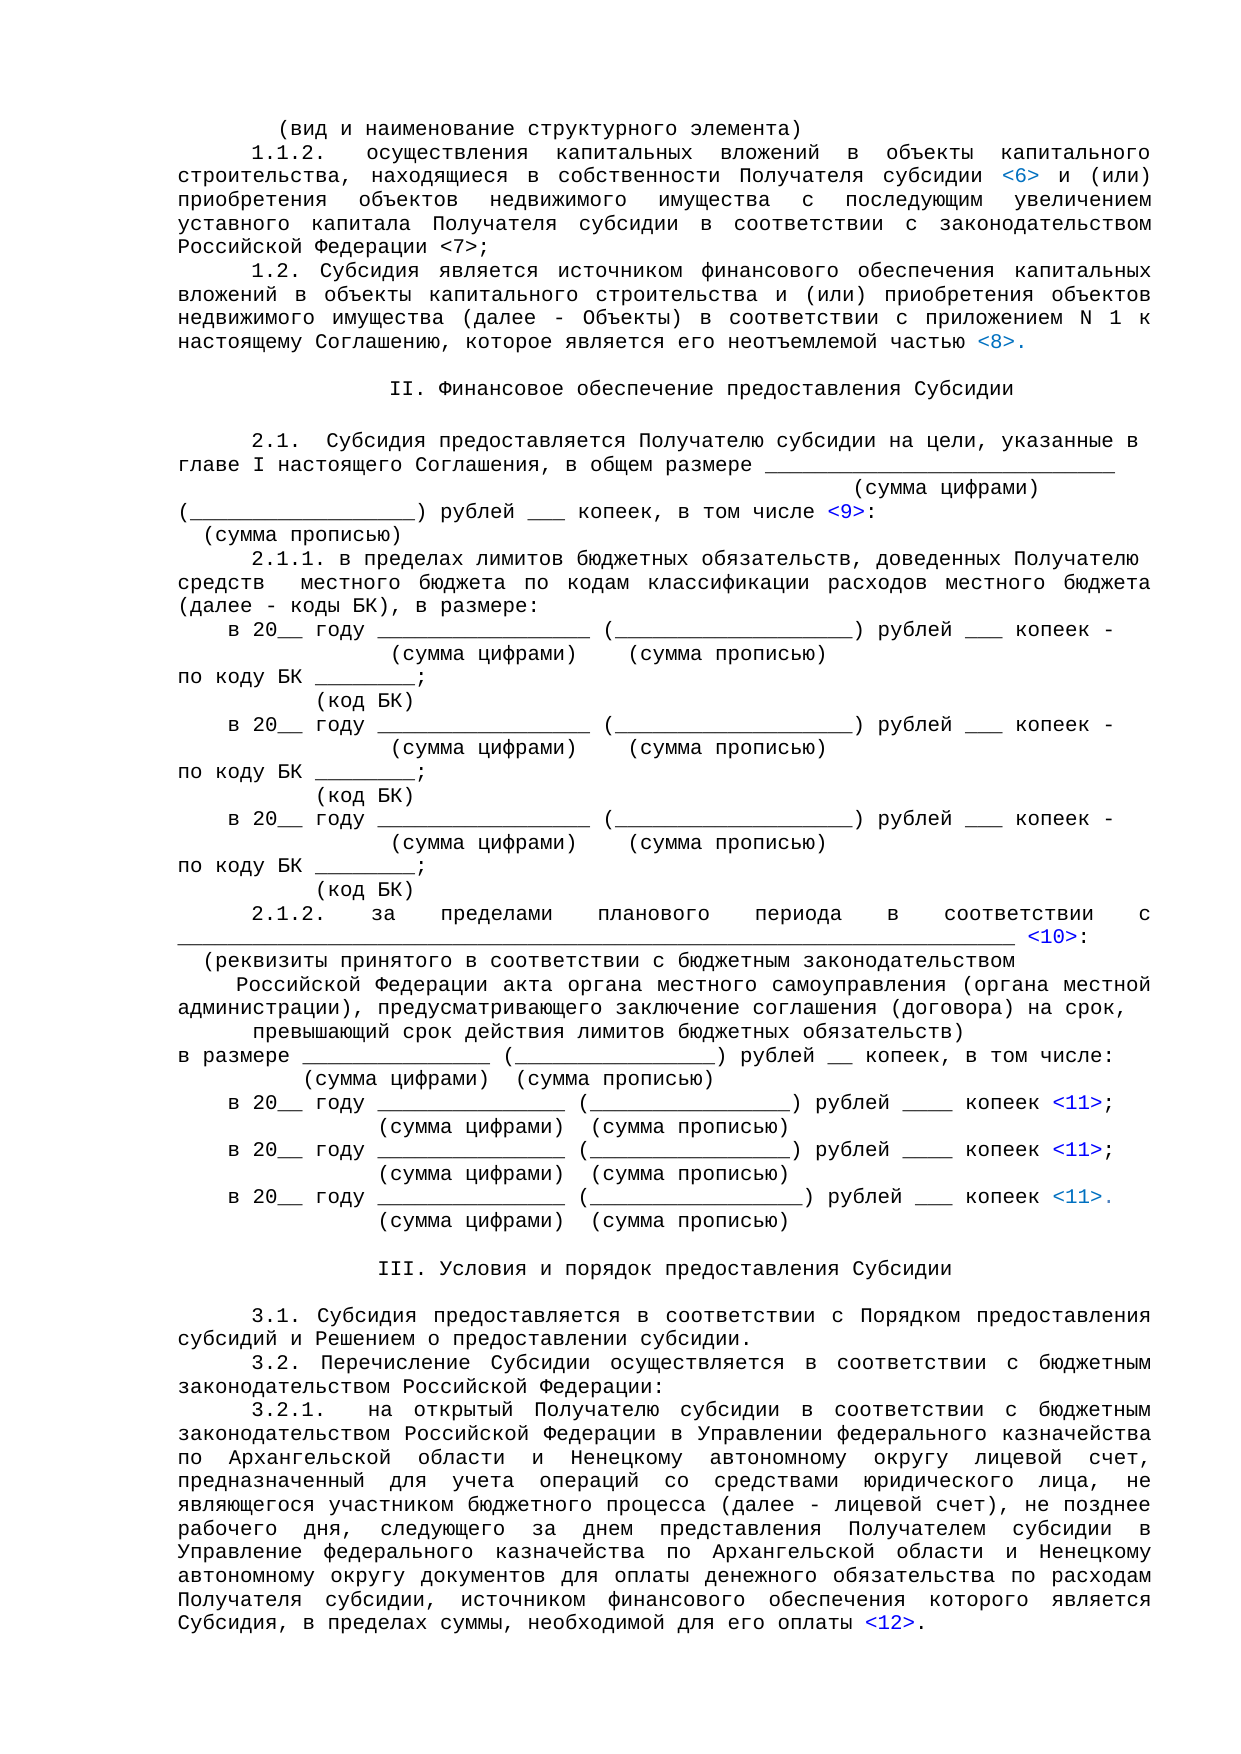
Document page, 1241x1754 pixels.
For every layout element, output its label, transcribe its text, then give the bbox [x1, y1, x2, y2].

text (сумма цифрами) [177, 477, 1152, 501]
text II. Финансовое обеспечение предоставления Субсидии [177, 378, 1152, 402]
text (код БК) [177, 690, 1152, 714]
text 1.2. Субсидия является источником финансового обеспечения капитальных вложений в объекты капитального строительства и (или) приобретения объектов недвижимого имущества (далее - Объекты) в соответствии с приложением N 1 к настоящему Соглашению, которое является его неотъемлемой частью <8>. [177, 260, 1152, 354]
text по коду БК ________; [177, 856, 1152, 879]
text в размере _______________ (________________) рублей __ копеек, в том числе: [177, 1045, 1152, 1068]
text (__________________) рублей ___ копеек, в том числе <9>: [177, 501, 1152, 524]
text в 20__ году _________________ (___________________) рублей ___ копеек - [177, 619, 1152, 643]
text в 20__ году _________________ (___________________) рублей ___ копеек - [177, 714, 1152, 737]
text (сумма цифрами) (сумма прописью) [177, 737, 1152, 761]
text (сумма цифрами) (сумма прописью) [177, 1210, 1152, 1234]
text 1.1.2. осуществления капитальных вложений в объекты капитального строительства, находящиеся в собственности Получателя субсидии <6> и (или) приобретения объектов недвижимого имущества с последующим увеличением уставного капитала Получателя субсидии в соответствии с законодательством Российской Федерации <7>; [177, 142, 1152, 260]
text (код БК) [177, 784, 1152, 808]
text (код БК) [177, 879, 1152, 903]
text (сумма цифрами) (сумма прописью) [177, 1163, 1152, 1187]
text по коду БК ________; [177, 666, 1152, 690]
text средств местного бюджета по кодам классификации расходов местного бюджета (далее - коды БК), в размере: [177, 572, 1152, 619]
text по коду БК ________; [177, 761, 1152, 784]
text в 20__ году _______________ (________________) рублей ____ копеек <11>; [177, 1092, 1152, 1116]
text главе I настоящего Соглашения, в общем размере ____________________________ [177, 453, 1152, 477]
text 3.2.1. на открытый Получателю субсидии в соответствии с бюджетным законодательством Российской Федерации в Управлении федерального казначейства по Архангельской области и Ненецкому автономному округу лицевой счет, предназначенный для учета операций со средствами юридического лица, не являющегося участником бюджетного процесса (далее - лицевой счет), не позднее рабочего дня, следующего за днем представления Получателем субсидии в Управление федерального казначейства по Архангельской области и Ненецкому автономному округу документов для оплаты денежного обязательства по расходам Получателя субсидии, источником финансового обеспечения которого является Субсидия, в пределах суммы, необходимой для его оплаты <12>. [177, 1399, 1152, 1636]
text (сумма цифрами) (сумма прописью) [177, 643, 1152, 666]
text превышающий срок действия лимитов бюджетных обязательств) [177, 1021, 1152, 1045]
text (реквизиты принятого в соответствии с бюджетным законодательством [177, 950, 1152, 974]
text III. Условия и порядок предоставления Субсидии [177, 1257, 1152, 1281]
text (сумма цифрами) (сумма прописью) [177, 1068, 1152, 1092]
text (сумма цифрами) (сумма прописью) [177, 1116, 1152, 1139]
text в 20__ году _________________ (___________________) рублей ___ копеек - [177, 808, 1152, 832]
text 3.2. Перечисление Субсидии осуществляется в соответствии с бюджетным законодательством Российской Федерации: [177, 1352, 1152, 1399]
text 2.1.2. за пределами планового периода в соответствии с ___________________________________________________________________ <10>: [177, 903, 1152, 950]
text (сумма прописью) [177, 524, 1152, 548]
text в 20__ году _______________ (________________) рублей ____ копеек <11>; [177, 1139, 1152, 1163]
text в 20__ году _______________ (_________________) рублей ___ копеек <11>. [177, 1187, 1152, 1210]
text 2.1.1. в пределах лимитов бюджетных обязательств, доведенных Получателю [177, 548, 1152, 572]
text Российской Федерации акта органа местного самоуправления (органа местной администрации), предусматривающего заключение соглашения (договора) на срок, [177, 974, 1152, 1021]
text 3.1. Субсидия предоставляется в соответствии с Порядком предоставления субсидий и Решением о предоставлении субсидии. [177, 1305, 1152, 1352]
text 2.1. Субсидия предоставляется Получателю субсидии на цели, указанные в [177, 430, 1152, 453]
text (сумма цифрами) (сумма прописью) [177, 832, 1152, 856]
text (вид и наименование структурного элемента) [177, 118, 1152, 142]
